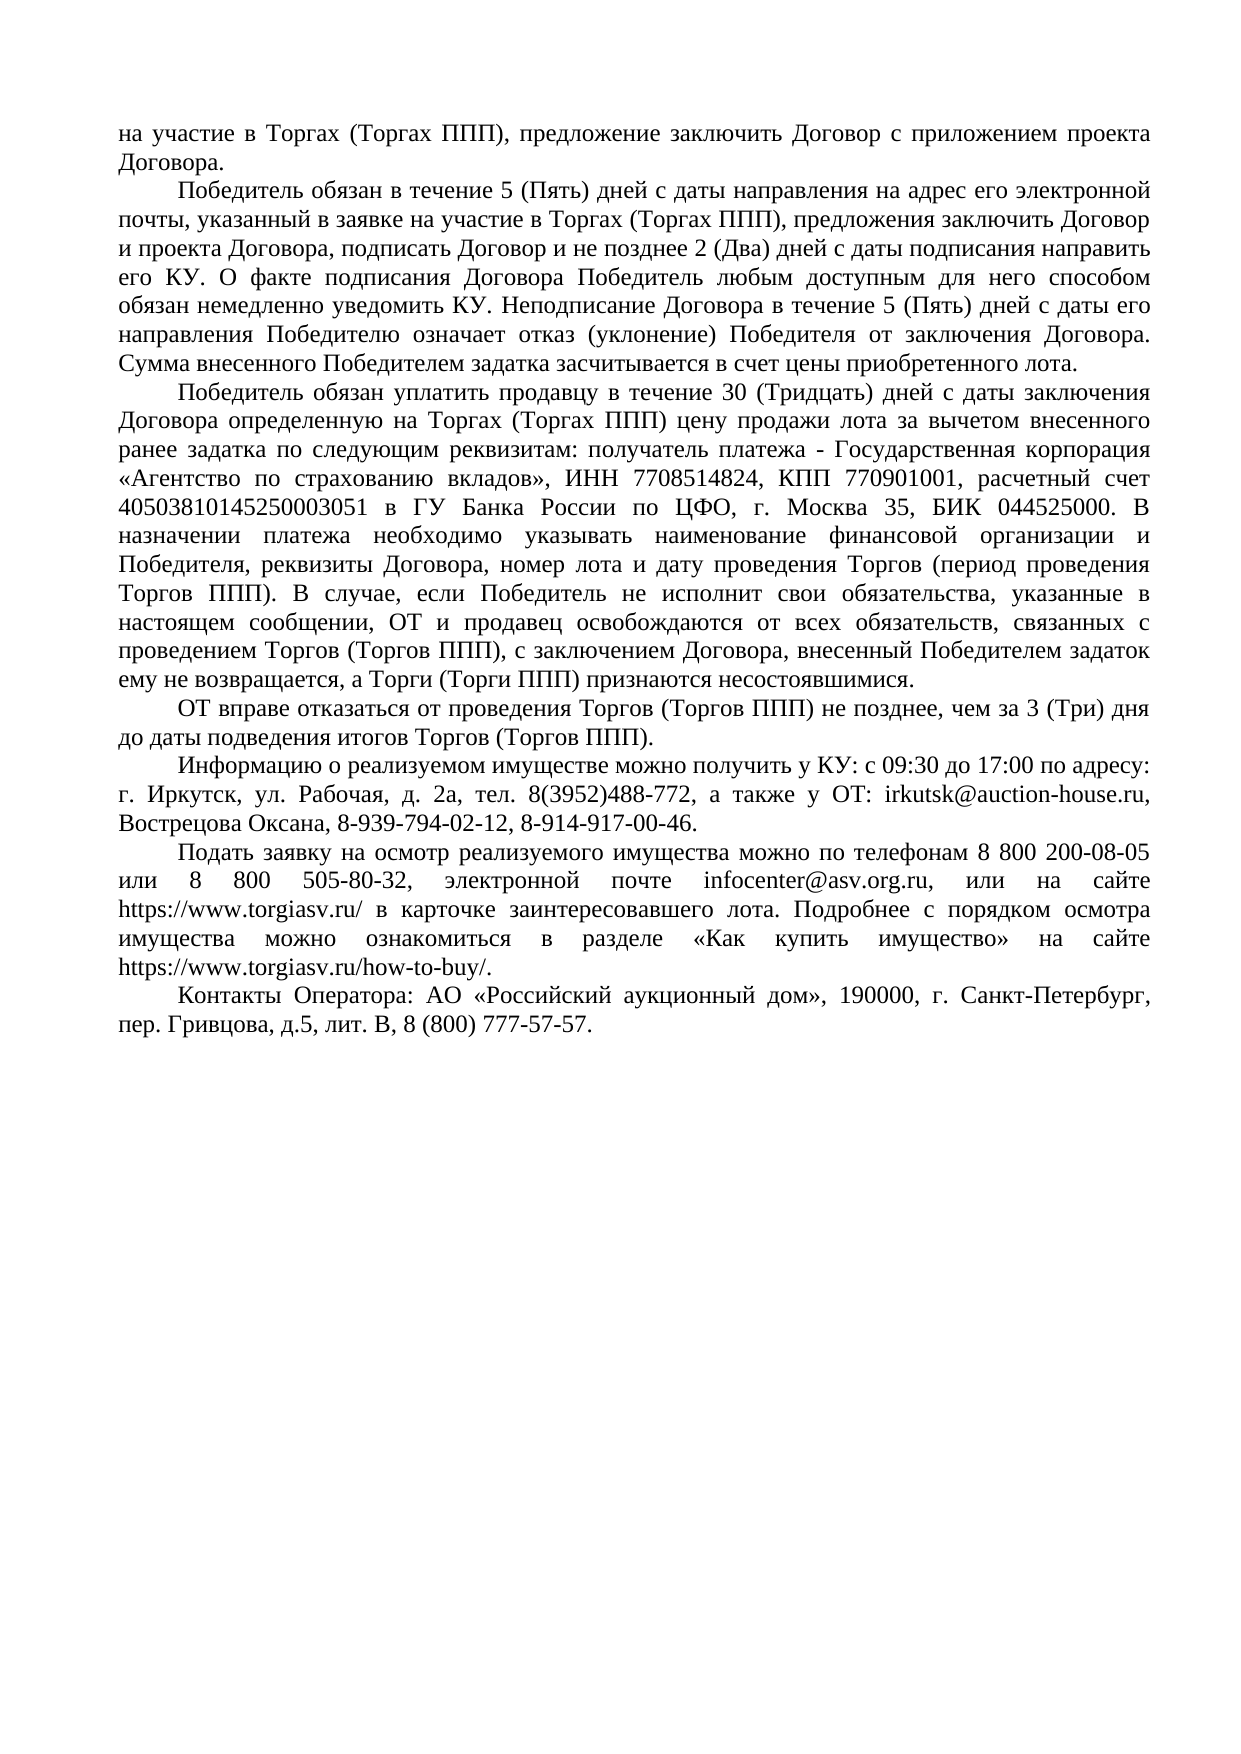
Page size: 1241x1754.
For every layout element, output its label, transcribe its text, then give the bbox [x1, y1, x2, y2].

text Подать заявку на осмотр реализуемого имущества можно по телефонам 8 800 200-08-05 или 8 800 505-80-32, электронной почте infocenter@asv.org.ru, или на сайте https://www.torgiasv.ru/ в карточке заинтересовавшего лота. Подробнее с порядком осмотра имущества можно ознакомиться в разделе «Как купить имущество» на сайте https://www.torgiasv.ru/how-to-buy/. [118, 837, 1151, 981]
text Победитель обязан уплатить продавцу в течение 30 (Тридцать) дней с даты заключения Договора определенную на Торгах (Торгах ППП) цену продажи лота за вычетом внесенного ранее задатка по следующим реквизитам: получатель платежа - Государственная корпорация «Агентство по страхованию вкладов», ИНН 7708514824, КПП 770901001, расчетный счет 40503810145250003051 в ГУ Банка России по ЦФО, г. Москва 35, БИК 044525000. В назначении платежа необходимо указывать наименование финансовой организации и Победителя, реквизиты Договора, номер лота и дату проведения Торгов (период проведения Торгов ППП). В случае, если Победитель не исполнит свои обязательства, указанные в настоящем сообщении, ОТ и продавец освобождаются от всех обязательств, связанных с проведением Торгов (Торгов ППП), с заключением Договора, внесенный Победителем задаток ему не возвращается, а Торги (Торги ППП) признаются несостоявшимися. [118, 377, 1151, 693]
text Победитель обязан в течение 5 (Пять) дней с даты направления на адрес его электронной почты, указанный в заявке на участие в Торгах (Торгах ППП), предложения заключить Договор и проекта Договора, подписать Договор и не позднее 2 (Два) дней с даты подписания направить его КУ. О факте подписания Договора Победитель любым доступным для него способом обязан немедленно уведомить КУ. Неподписание Договора в течение 5 (Пять) дней с даты его направления Победителю означает отказ (уклонение) Победителя от заключения Договора. Сумма внесенного Победителем задатка засчитывается в счет цены приобретенного лота. [118, 176, 1151, 377]
text Информацию о реализуемом имуществе можно получить у КУ: с 09:30 до 17:00 по адресу: г. Иркутск, ул. Рабочая, д. 2а, тел. 8(3952)488-772, а также у ОТ: irkutsk@auction-house.ru, Вострецова Оксана, 8-939-794-02-12, 8-914-917-00-46. [118, 751, 1151, 837]
text Контакты Оператора: АО «Российский аукционный дом», 190000, г. Санкт-Петербург, пер. Гривцова, д.5, лит. В, 8 (800) 777-57-57. [118, 981, 1151, 1038]
text ОТ вправе отказаться от проведения Торгов (Торгов ППП) не позднее, чем за 3 (Три) дня до даты подведения итогов Торгов (Торгов ППП). [118, 693, 1151, 751]
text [118, 118, 1151, 176]
